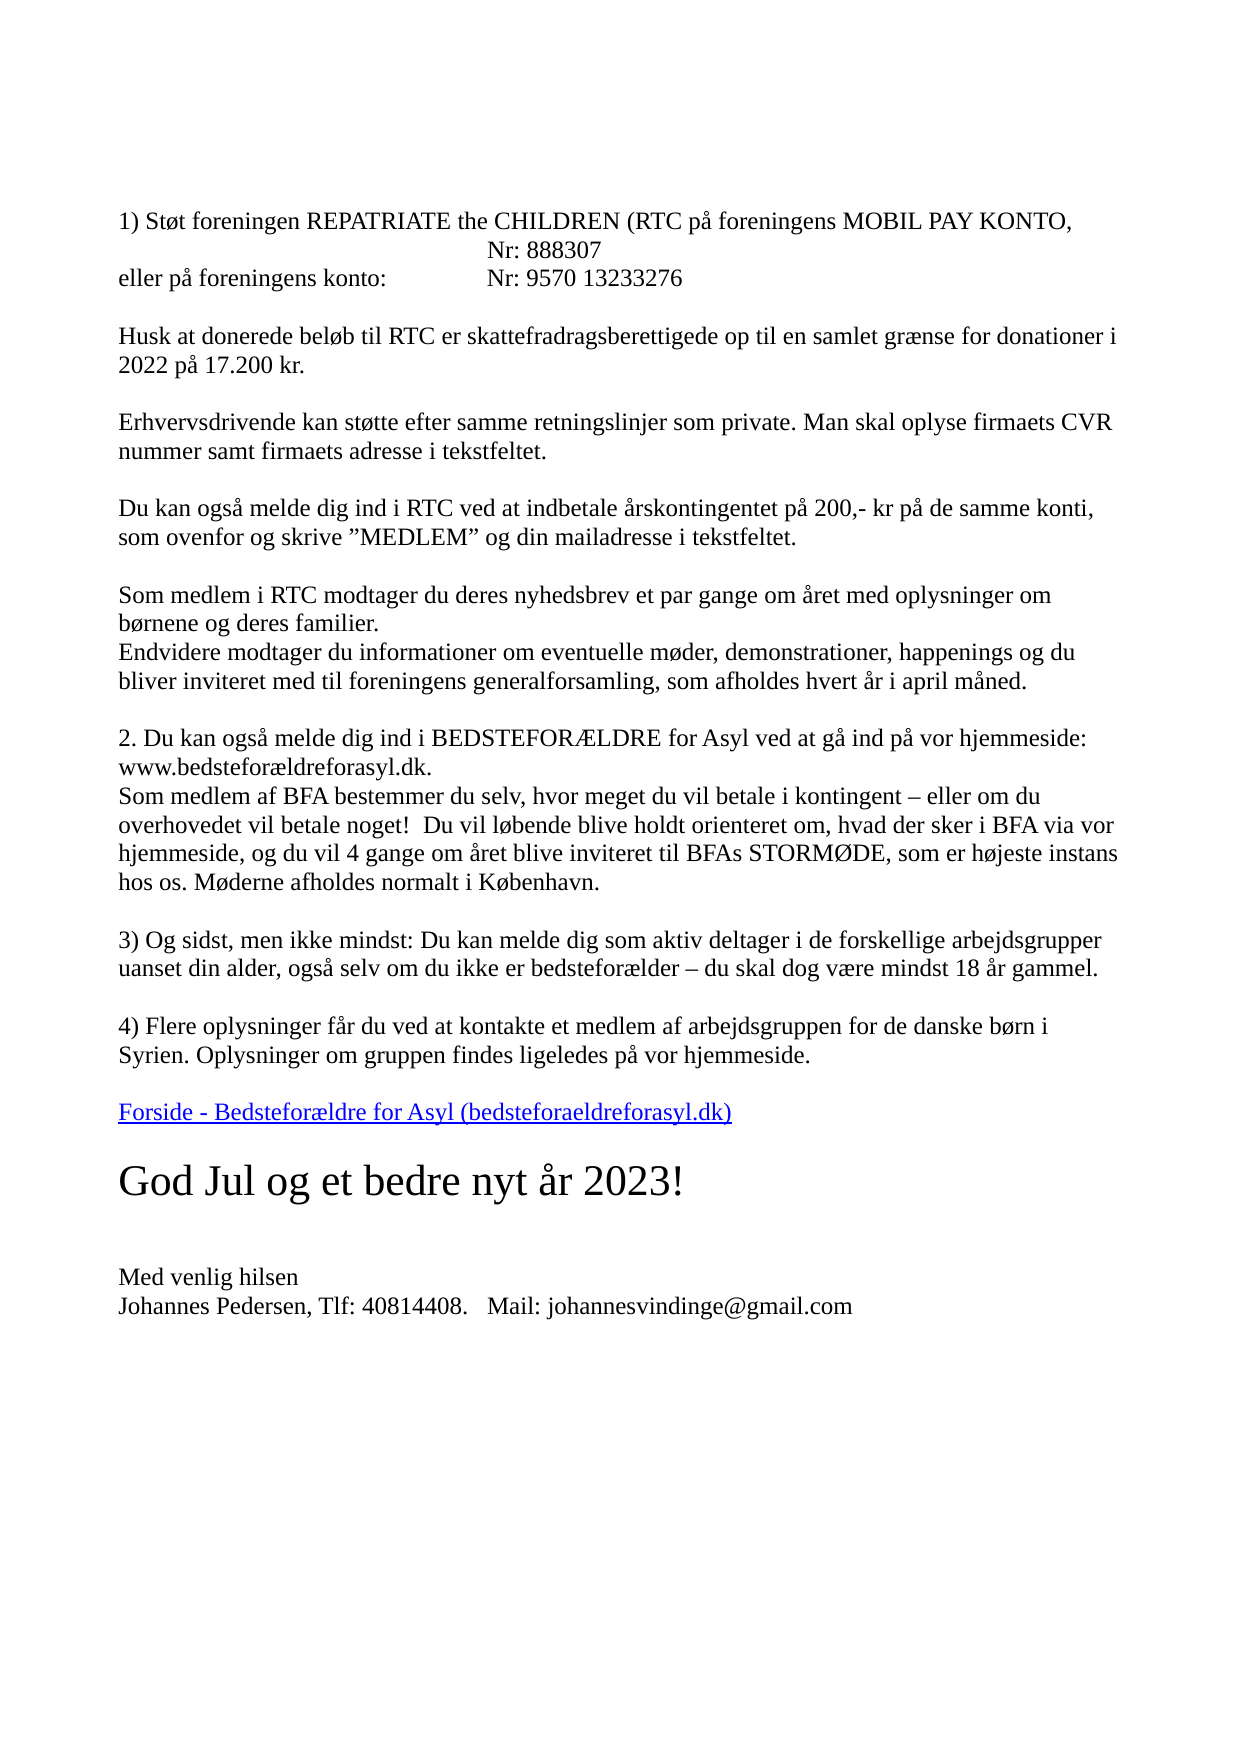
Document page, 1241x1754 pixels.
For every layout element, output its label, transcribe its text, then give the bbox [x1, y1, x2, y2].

text Johannes Pedersen, Tlf: 40814408. Mail: johannesvindinge@gmail.com [118, 1291, 1122, 1320]
text Husk at donerede beløb til RTC er skattefradragsberettigede op til en samlet grænse for donationer i 2022 på 17.200 kr. [118, 321, 1122, 378]
text Du kan også melde dig ind i RTC ved at indbetale årskontingentet på 200,- kr på de samme konti, som ovenfor og skrive ”MEDLEM” og din mailadresse i tekstfeltet. [118, 493, 1122, 551]
text Med venlig hilsen [118, 1262, 1122, 1291]
text 4) Flere oplysninger får du ved at kontakte et medlem af arbejdsgruppen for de danske børn i Syrien. Oplysninger om gruppen findes ligeledes på vor hjemmeside. [118, 1011, 1122, 1068]
text Erhvervsdrivende kan støtte efter samme retningslinjer som private. Man skal oplyse firmaets CVR nummer samt firmaets adresse i tekstfeltet. [118, 407, 1122, 465]
text Nr: 888307 [118, 235, 1122, 263]
text 3) Og sidst, men ikke mindst: Du kan melde dig som aktiv deltager i de forskellige arbejdsgrupper uanset din alder, også selv om du ikke er bedsteforælder – du skal dog være mindst 18 år gammel. [118, 925, 1122, 982]
text Forside - Bedsteforældre for Asyl (bedsteforaeldreforasyl.dk) [118, 1097, 1122, 1126]
text 2. Du kan også melde dig ind i BEDSTEFORÆLDRE for Asyl ved at gå ind på vor hjemmeside: www.bedsteforældreforasyl.dk. [118, 723, 1122, 781]
text God Jul og et bedre nyt år 2023! [118, 1155, 1122, 1205]
text Som medlem i RTC modtager du deres nyhedsbrev et par gange om året med oplysninger om børnene og deres familier. [118, 580, 1122, 637]
text Som medlem af BFA bestemmer du selv, hvor meget du vil betale i kontingent – eller om du overhovedet vil betale noget! Du vil løbende blive holdt orienteret om, hvad der sker i BFA via vor hjemmeside, og du vil 4 gange om året blive inviteret til BFAs STORMØDE, som er højeste instans [118, 781, 1122, 867]
text 1) Støt foreningen REPATRIATE the CHILDREN (RTC på foreningens MOBIL PAY KONTO, [118, 206, 1122, 235]
text hos os. Møderne afholdes normalt i København. [118, 867, 1122, 896]
text Endvidere modtager du informationer om eventuelle møder, demonstrationer, happenings og du bliver inviteret med til foreningens generalforsamling, som afholdes hvert år i april måned. [118, 637, 1122, 695]
text eller på foreningens konto: Nr: 9570 13233276 [118, 263, 1122, 292]
